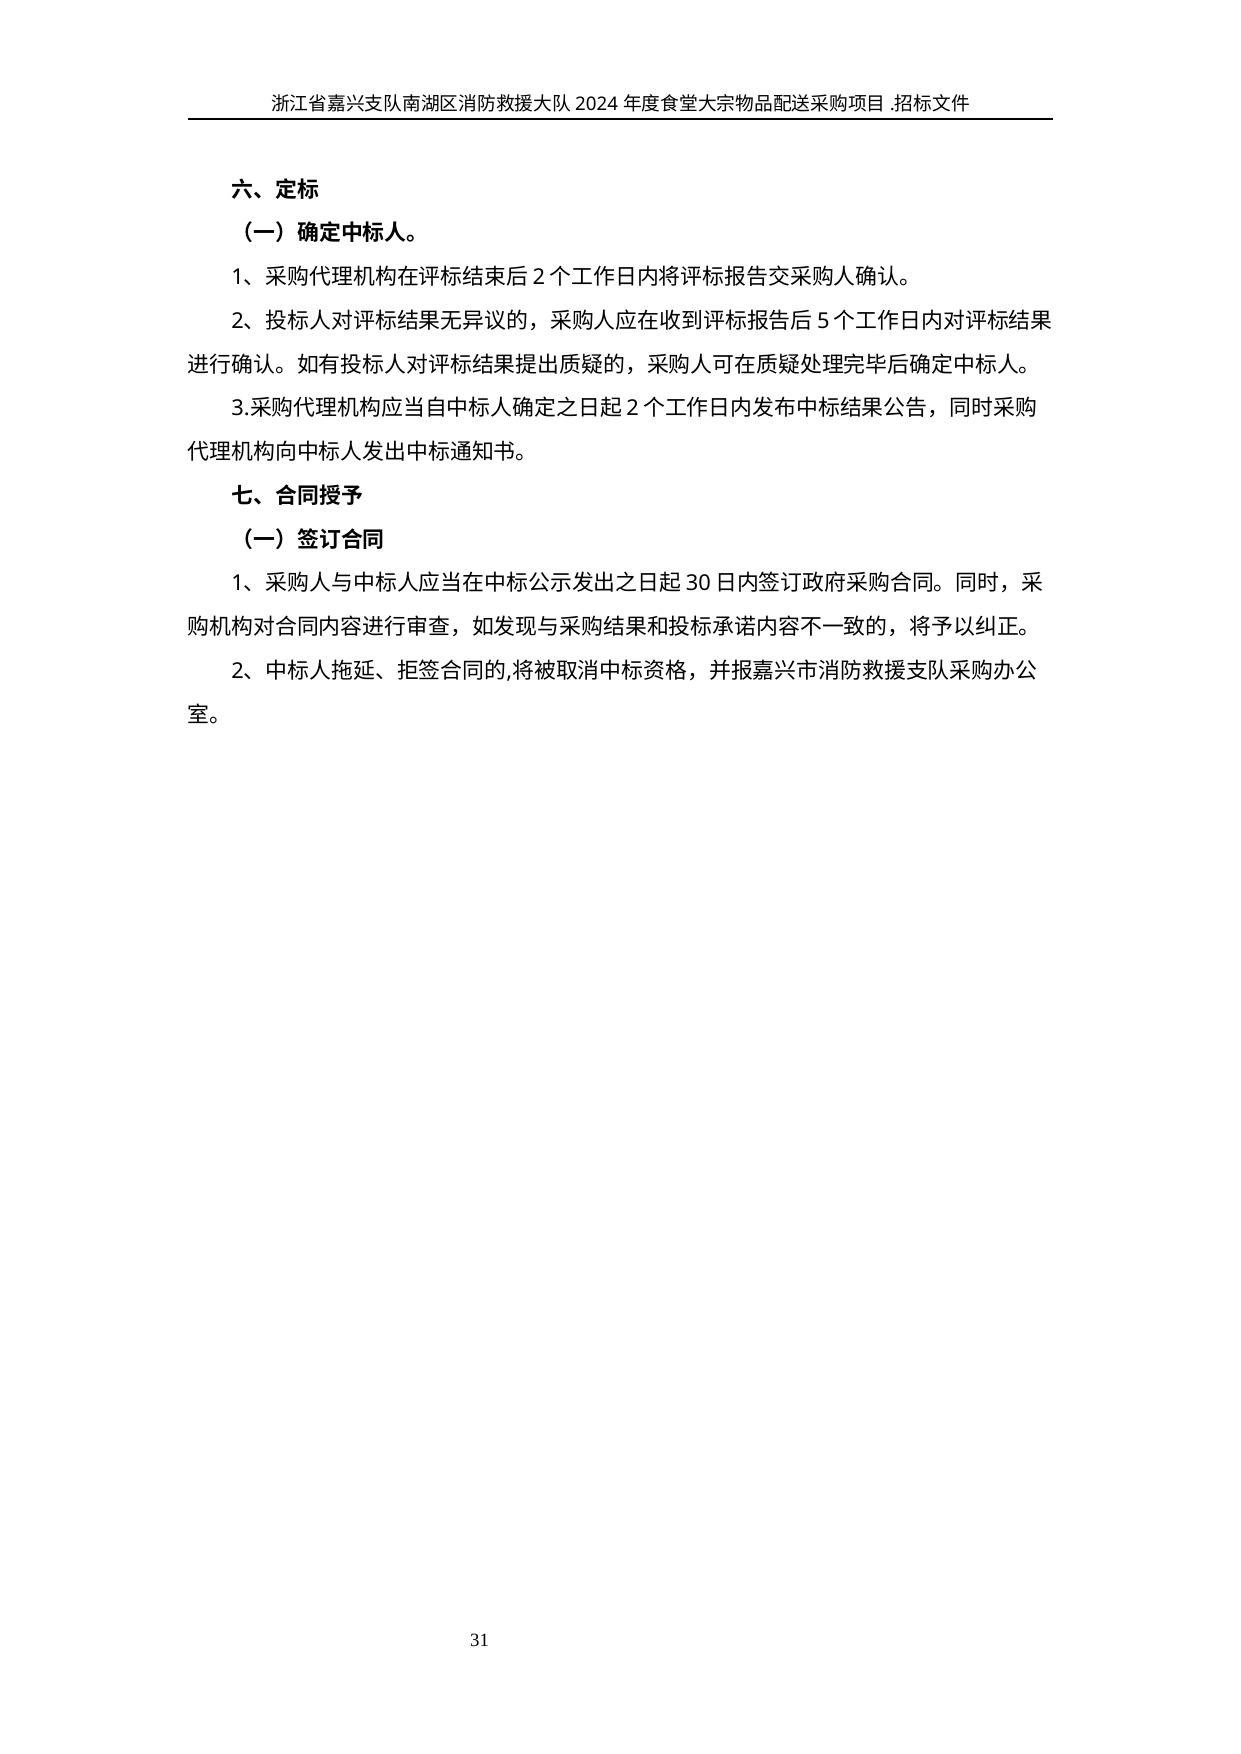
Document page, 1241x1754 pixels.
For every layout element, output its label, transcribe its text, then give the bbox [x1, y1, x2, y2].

text （一）确定中标人。 [187, 206, 1053, 249]
text 1、采购人与中标人应当在中标公示发出之日起30日内签订政府采购合同。同时，采购机构对合同内容进行审查，如发现与采购结果和投标承诺内容不一致的，将予以纠正。 [187, 556, 1053, 643]
text 七、合同授予 [187, 468, 1053, 512]
text 1、采购代理机构在评标结束后2个工作日内将评标报告交采购人确认。 [187, 249, 1053, 293]
text 3.采购代理机构应当自中标人确定之日起2个工作日内发布中标结果公告，同时采购代理机构向中标人发出中标通知书。 [187, 381, 1053, 468]
text 六、定标 [187, 162, 1053, 206]
text 2、中标人拖延、拒签合同的,将被取消中标资格，并报嘉兴市消防救援支队采购办公室。 [187, 643, 1053, 731]
text 2、投标人对评标结果无异议的，采购人应在收到评标报告后5个工作日内对评标结果进行确认。如有投标人对评标结果提出质疑的，采购人可在质疑处理完毕后确定中标人。 [187, 293, 1053, 381]
text （一）签订合同 [187, 512, 1053, 556]
